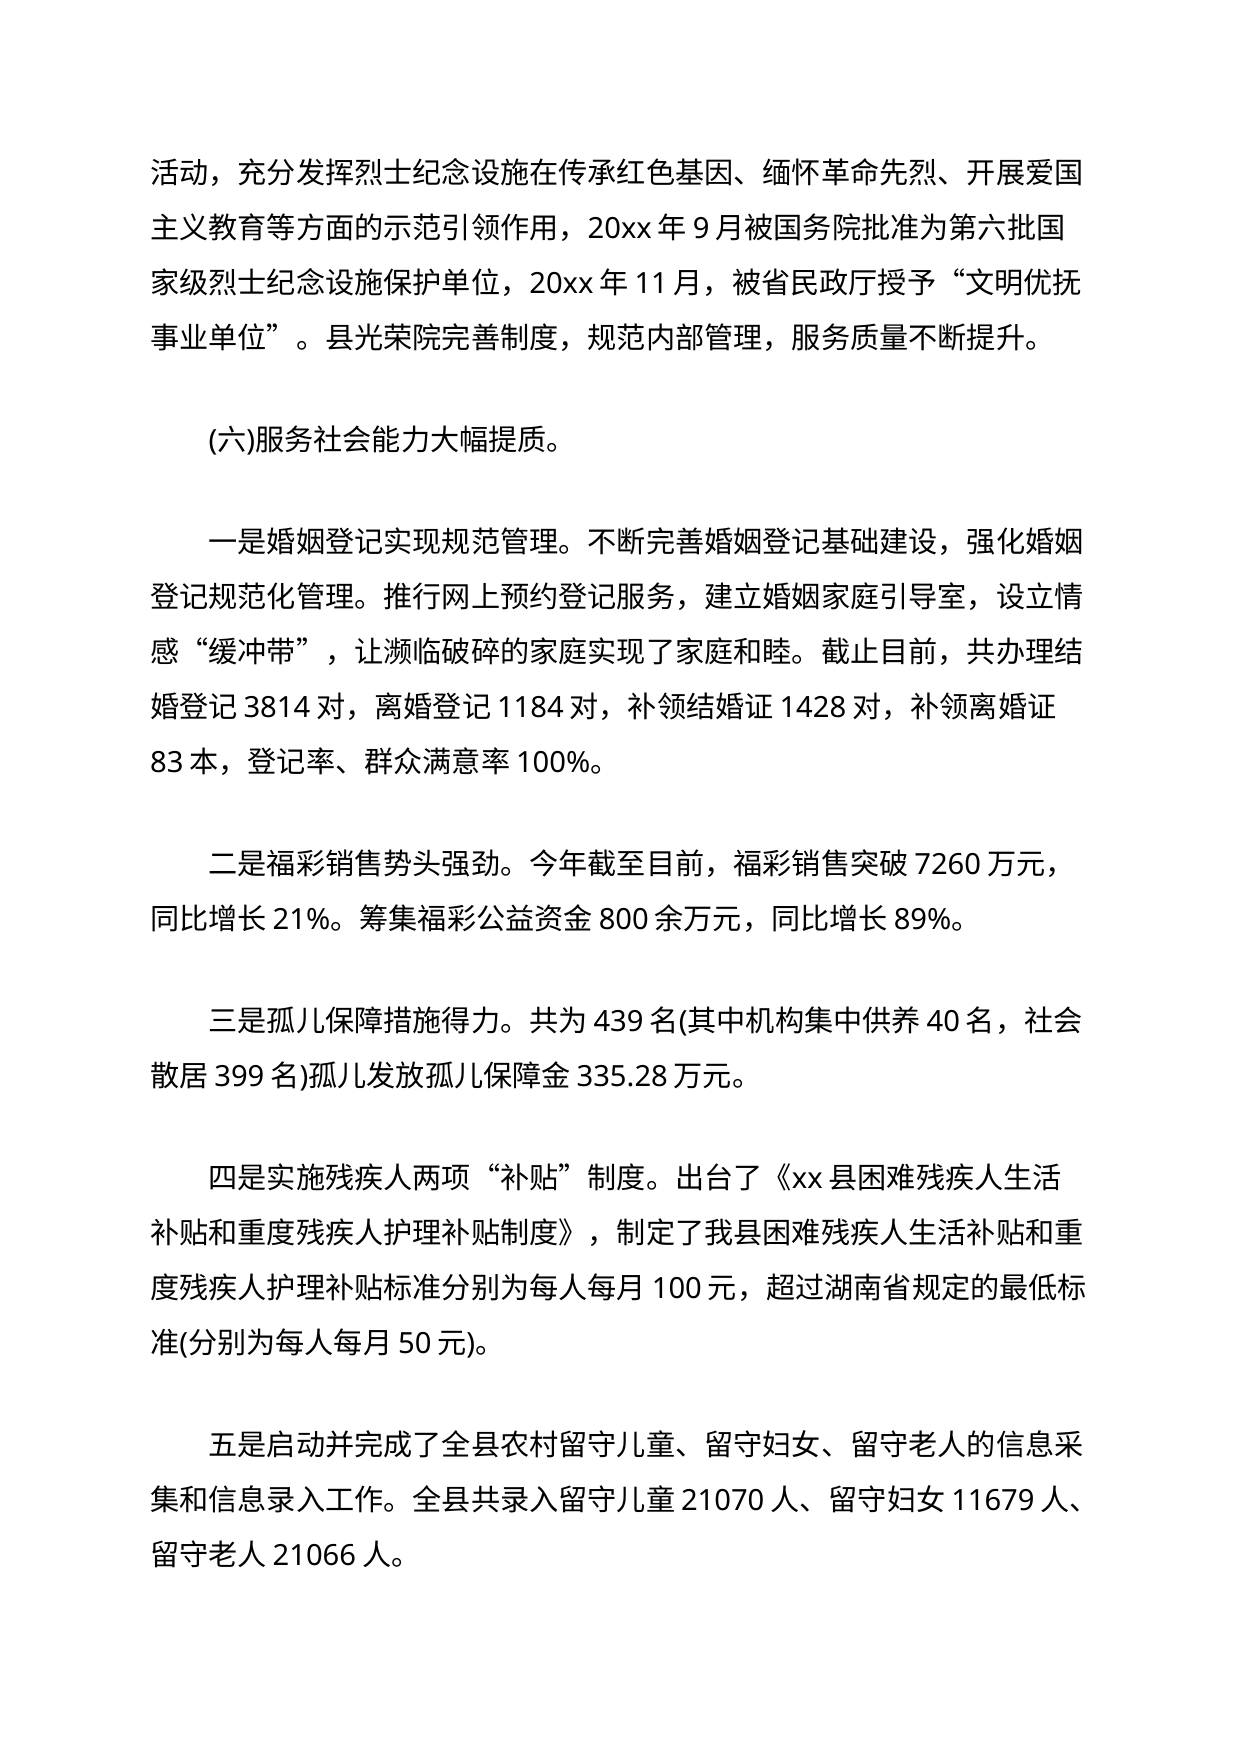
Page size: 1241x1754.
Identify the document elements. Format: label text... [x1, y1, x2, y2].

text 四是实施残疾人两项“补贴”制度。出台了《xx县困难残疾人生活补贴和重度残疾人护理补贴制度》，制定了我县困难残疾人生活补贴和重度残疾人护理补贴标准分别为每人每月100元，超过湖南省规定的最低标准(分别为每人每月50元)。 [150, 1154, 1090, 1362]
text 五是启动并完成了全县农村留守儿童、留守妇女、留守老人的信息采集和信息录入工作。全县共录入留守儿童21070人、留守妇女11679人、留守老人21066人。 [150, 1421, 1090, 1573]
text (六)服务社会能力大幅提质。 [150, 417, 1090, 459]
text 三是孤儿保障措施得力。共为439名(其中机构集中供养40名，社会散居399名)孤儿发放孤儿保障金335.28万元。 [150, 997, 1090, 1095]
text 一是婚姻登记实现规范管理。不断完善婚姻登记基础建设，强化婚姻登记规范化管理。推行网上预约登记服务，建立婚姻家庭引导室，设立情感“缓冲带”，让濒临破碎的家庭实现了家庭和睦。截止目前，共办理结婚登记3814对，离婚登记1184对，补领结婚证1428对，补领离婚证83本，登记率、群众满意率100%。 [150, 519, 1090, 781]
text 二是福彩销售势头强劲。今年截至目前，福彩销售突破7260万元，同比增长21%。筹集福彩公益资金800余万元，同比增长89%。 [150, 840, 1090, 938]
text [150, 150, 1090, 357]
